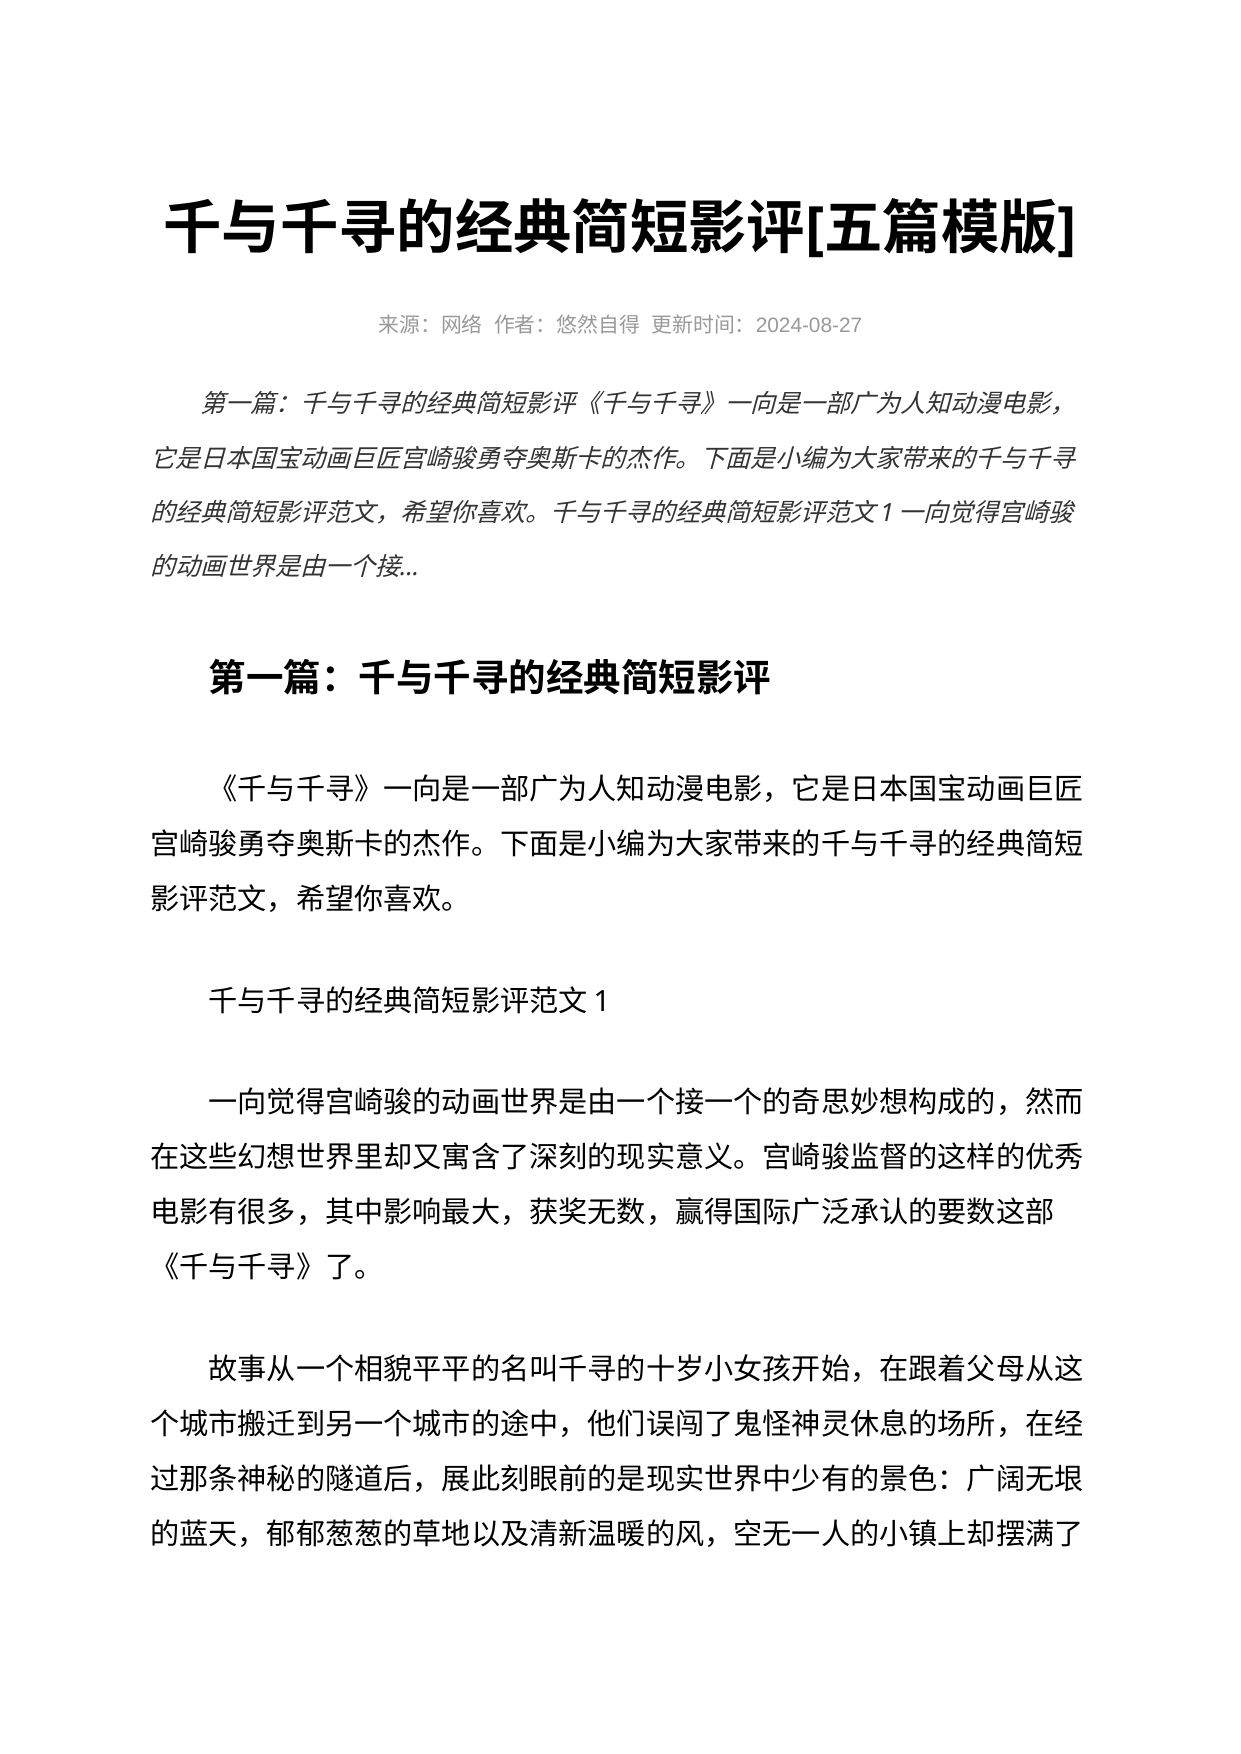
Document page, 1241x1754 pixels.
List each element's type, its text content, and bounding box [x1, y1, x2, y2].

subtitle 千与千寻的经典简短影评[五篇模版] [150, 181, 1090, 266]
text 第一篇：千与千寻的经典简短影评 [150, 648, 1090, 702]
text 《千与千寻》一向是一部广为人知动漫电影，它是日本国宝动画巨匠宫崎骏勇夺奥斯卡的杰作。下面是小编为大家带来的千与千寻的经典简短影评范文，希望你喜欢。 [150, 766, 1090, 918]
text 来源：网络 作者：悠然自得 更新时间：2024-08-27 [150, 313, 1090, 337]
text 千与千寻的经典简短影评范文1 [150, 977, 1090, 1019]
text 第一篇：千与千寻的经典简短影评《千与千寻》一向是一部广为人知动漫电影，它是日本国宝动画巨匠宫崎骏勇夺奥斯卡的杰作。下面是小编为大家带来的千与千寻的经典简短影评范文，希望你喜欢。千与千寻的经典简短影评范文1一向觉得宫崎骏的动画世界是由一个接... [150, 384, 1090, 583]
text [150, 1346, 1090, 1552]
text 一向觉得宫崎骏的动画世界是由一个接一个的奇思妙想构成的，然而在这些幻想世界里却又寓含了深刻的现实意义。宫崎骏监督的这样的优秀电影有很多，其中影响最大，获奖无数，赢得国际广泛承认的要数这部《千与千寻》了。 [150, 1079, 1090, 1286]
